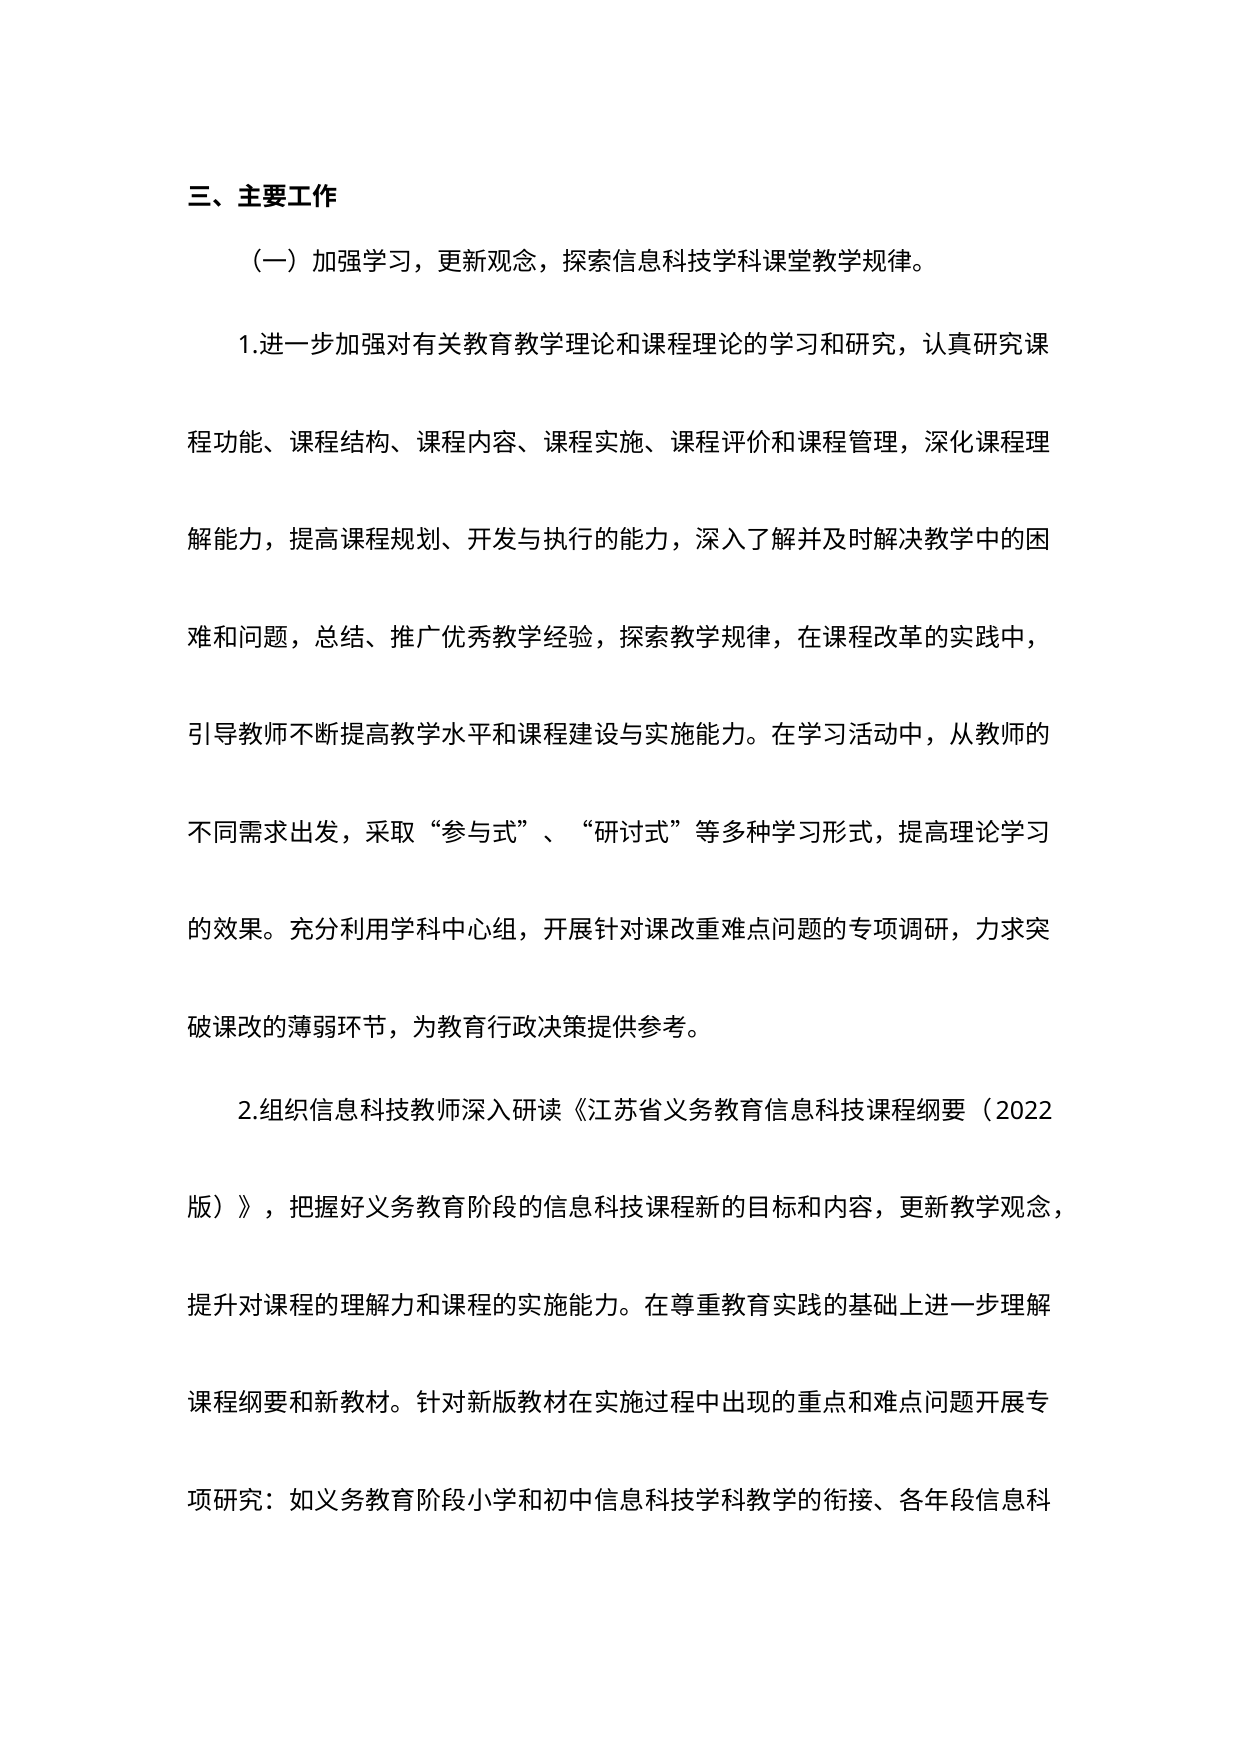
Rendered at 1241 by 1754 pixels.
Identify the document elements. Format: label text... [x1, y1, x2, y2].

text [187, 1076, 1053, 1531]
list 主要工作 [187, 162, 1053, 227]
text （一）加强学习，更新观念，探索信息科技学科课堂教学规律。 [187, 227, 1053, 292]
text 1.进一步加强对有关教育教学理论和课程理论的学习和研究，认真研究课程功能、课程结构、课程内容、课程实施、课程评价和课程管理，深化课程理解能力，提高课程规划、开发与执行的能力，深入了解并及时解决教学中的困难和问题，总结、推广优秀教学经验，探索教学规律，在课程改革的实践中，引导教师不断提高教学水平和课程建设与实施能力。在学习活动中，从教师的不同需求出发，采取“参与式”、“研讨式”等多种学习形式，提高理论学习的效果。充分利用学科中心组，开展针对课改重难点问题的专项调研，力求突破课改的薄弱环节，为教育行政决策提供参考。 [187, 310, 1053, 1058]
